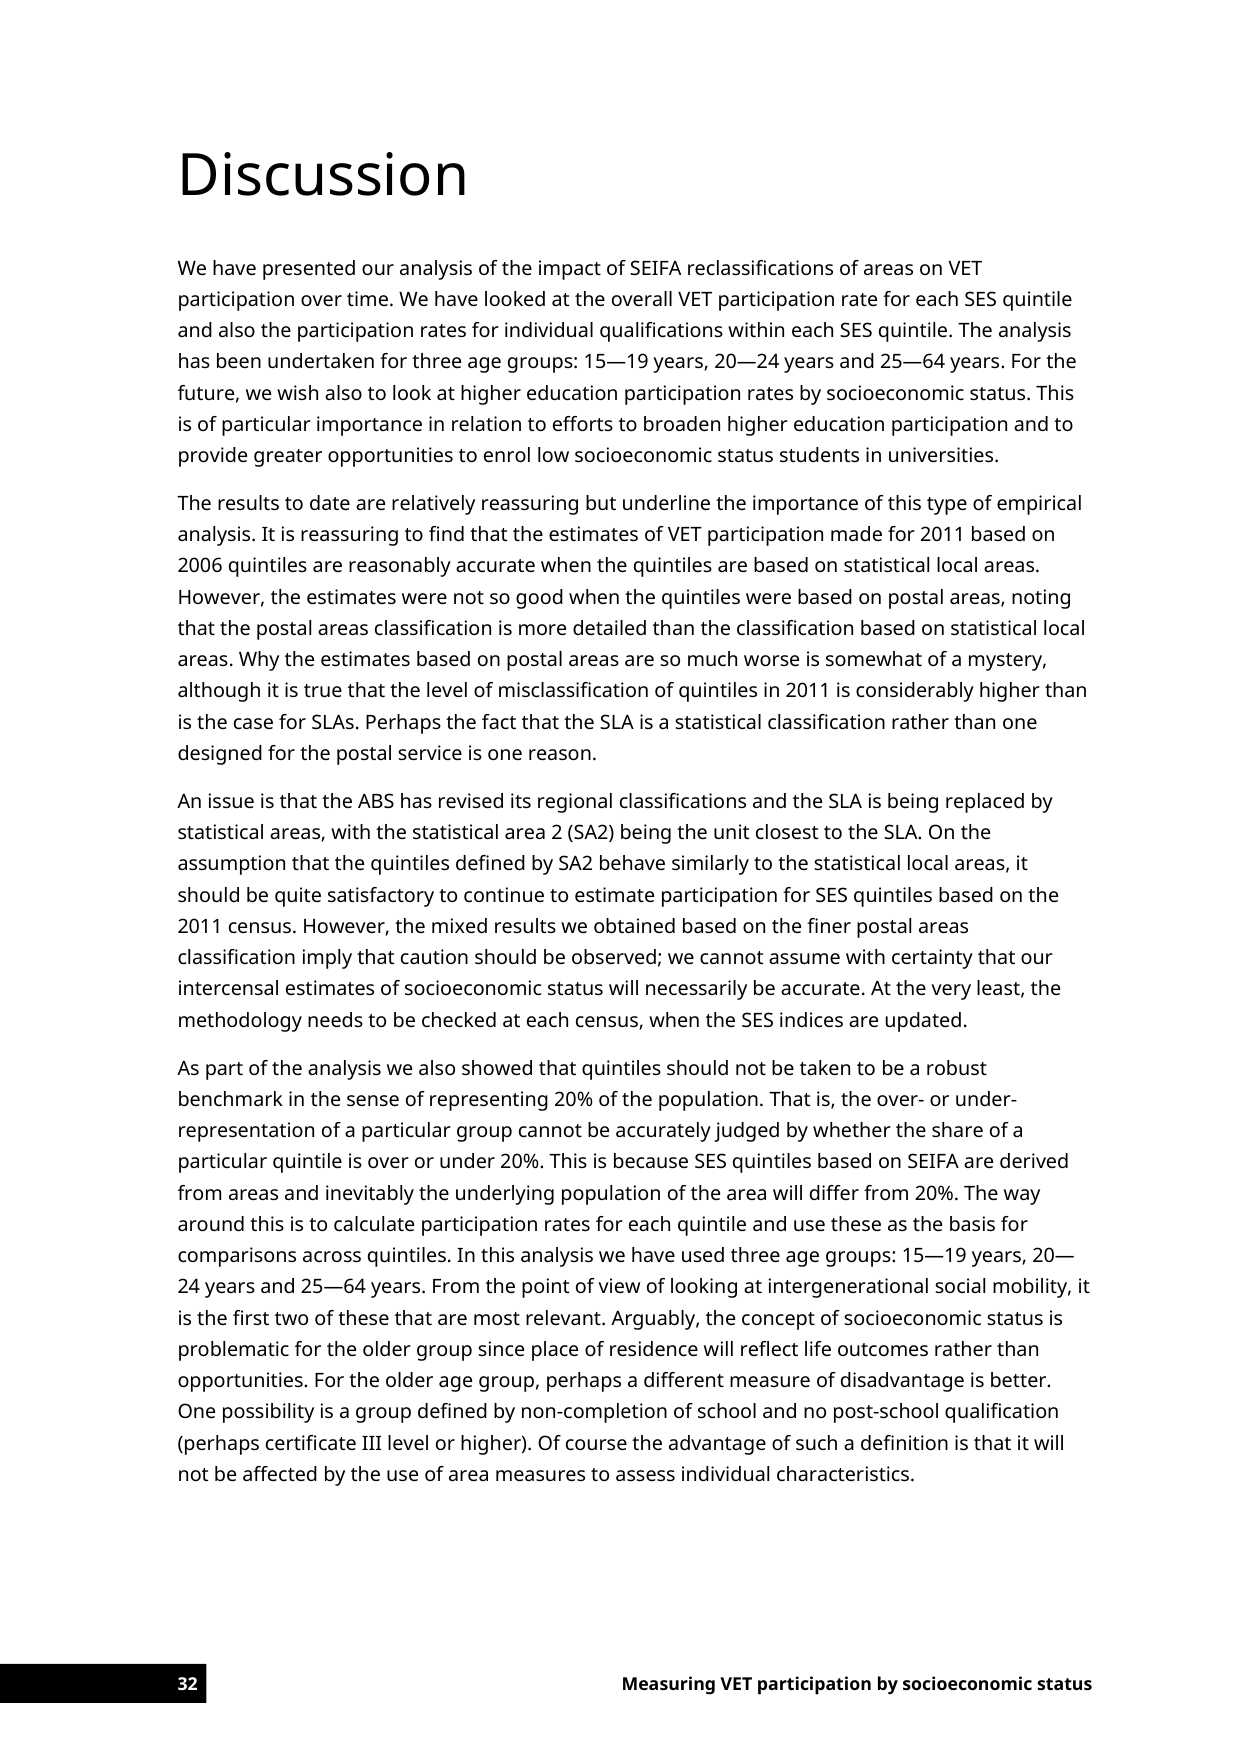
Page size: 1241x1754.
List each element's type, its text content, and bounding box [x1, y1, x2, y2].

text The results to date are relatively reassuring but underline the importance of this type of empirical analysis. It is reassuring to find that the estimates of VET participation made for 2011 based on 2006 quintiles are reasonably accurate when the quintiles are based on statistical local areas. However, the estimates were not so good when the quintiles were based on postal areas, noting that the postal areas classification is more detailed than the classification based on statistical local areas. Why the estimates based on postal areas are so much worse is somewhat of a mystery, although it is true that the level of misclassification of quintiles in 2011 is considerably higher than is the case for SLAs. Perhaps the fact that the SLA is a statistical classification rather than one designed for the postal service is one reason. [177, 485, 1093, 767]
subtitle Discussion [177, 133, 1092, 212]
text An issue is that the ABS has revised its regional classifications and the SLA is being replaced by statistical areas, with the statistical area 2 (SA2) being the unit closest to the SLA. On the assumption that the quintiles defined by SA2 behave similarly to the statistical local areas, it should be quite satisfactory to continue to estimate participation for SES quintiles based on the 2011 census. However, the mixed results we obtained based on the finer postal areas classification imply that caution should be observed; we cannot assume with certainty that our intercensal estimates of socioeconomic status will necessarily be accurate. At the very least, the methodology needs to be checked at each census, when the SES indices are updated. [177, 783, 1093, 1033]
text We have presented our analysis of the impact of SEIFA reclassifications of areas on VET participation over time. We have looked at the overall VET participation rate for each SES quintile and also the participation rates for individual qualifications within each SES quintile. The analysis has been undertaken for three age groups: 15—19 years, 20—24 years and 25—64 years. For the future, we wish also to look at higher education participation rates by socioeconomic status. This is of particular importance in relation to efforts to broaden higher education participation and to provide greater opportunities to enrol low socioeconomic status students in universities. [177, 250, 1093, 469]
text As part of the analysis we also showed that quintiles should not be taken to be a robust benchmark in the sense of representing 20% of the population. That is, the over- or under-representation of a particular group cannot be accurately judged by whether the share of a particular quintile is over or under 20%. This is because SES quintiles based on SEIFA are derived from areas and inevitably the underlying population of the area will differ from 20%. The way around this is to calculate participation rates for each quintile and use these as the basis for comparisons across quintiles. In this analysis we have used three age groups: 15—19 years, 20—24 years and 25—64 years. From the point of view of looking at intergenerational social mobility, it is the first two of these that are most relevant. Arguably, the concept of socioeconomic status is problematic for the older group since place of residence will reflect life outcomes rather than opportunities. For the older age group, perhaps a different measure of disadvantage is better. One possibility is a group defined by non-completion of school and no post-school qualification (perhaps certificate III level or higher). Of course the advantage of such a definition is that it will not be affected by the use of area measures to assess individual characteristics. [177, 1050, 1093, 1487]
